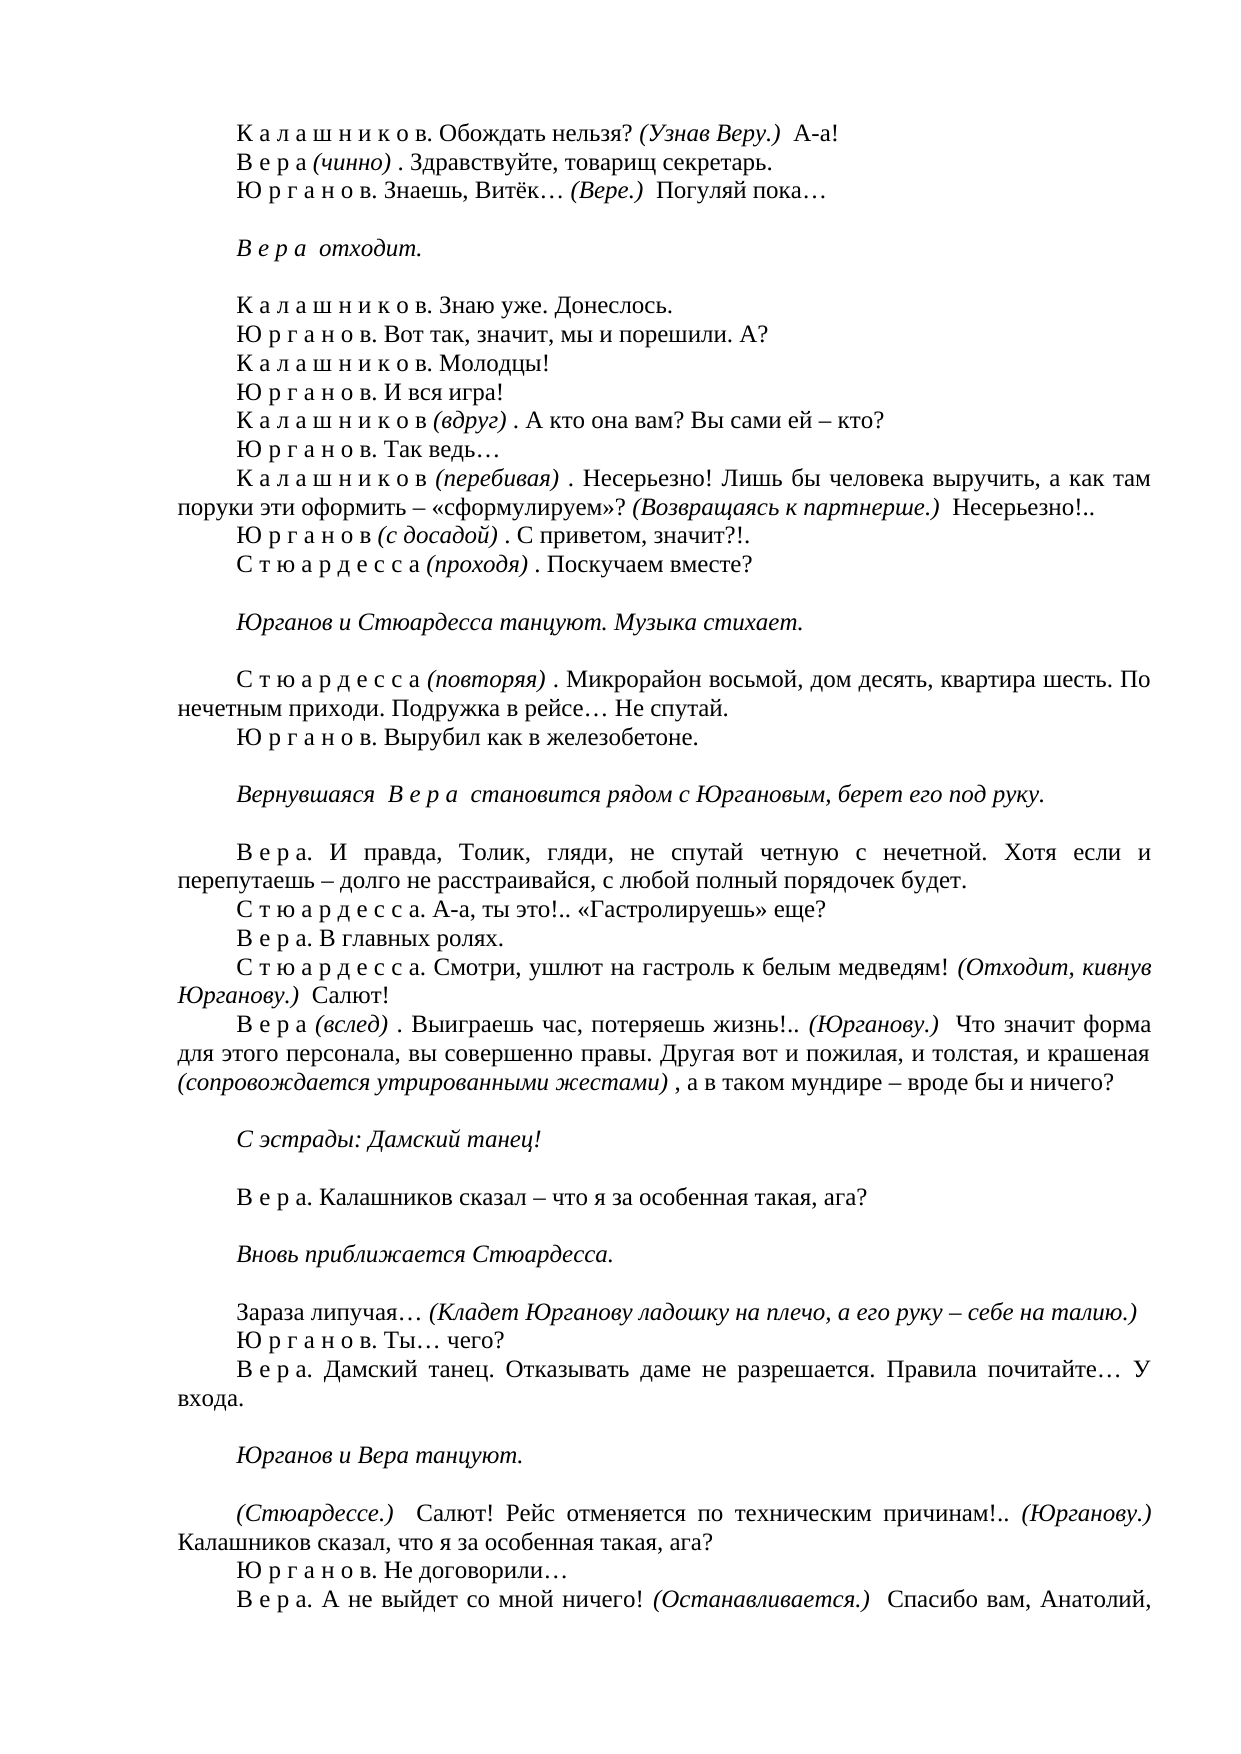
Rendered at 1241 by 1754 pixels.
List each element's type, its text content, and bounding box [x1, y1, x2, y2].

text Ю р г а н о в. Ты… чего? [177, 1326, 1152, 1354]
text В е р а отходит. [177, 233, 1152, 262]
text В е р а (вслед) . Выиграешь час, потеряешь жизнь!.. (Юрганову.) Что значит форма для этого персонала, вы совершенно правы. Другая вот и пожилая, и толстая, и крашеная (сопровождается утрированными жестами) , а в таком мундире – вроде бы и ничего? [177, 1009, 1152, 1096]
text Юрганов и Вера танцуют. [177, 1441, 1152, 1469]
text Ю р г а н о в. И вся игра! [177, 377, 1152, 406]
text К а л а ш н и к о в. Молодцы! [177, 348, 1152, 377]
text Вернувшаяся В е р а становится рядом с Юргановым, берет его под руку. [177, 779, 1152, 808]
text В е р а (чинно) . Здравствуйте, товарищ секретарь. [177, 147, 1152, 176]
text К а л а ш н и к о в. Обождать нельзя? (Узнав Веру.) А-а! [177, 118, 1152, 147]
text (Стюардессе.) Салют! Рейс отменяется по техническим причинам!.. (Юрганову.) Калашников сказал, что я за особенная такая, ага? [177, 1498, 1152, 1556]
text С т ю а р д е с с а (повторяя) . Микрорайон восьмой, дом десять, квартира шесть. По нечетным приходи. Подружка в рейсе… Не спутай. [177, 664, 1152, 722]
text Вновь приближается Стюардесса. [177, 1239, 1152, 1268]
text Ю р г а н о в. Не договорили… [177, 1556, 1152, 1584]
text Юрганов и Стюардесса танцуют. Музыка стихает. [177, 607, 1152, 636]
text Ю р г а н о в. Вырубил как в железобетоне. [177, 722, 1152, 751]
text В е р а. Калашников сказал – что я за особенная такая, ага? [177, 1182, 1152, 1211]
text С эстрады: Дамский танец! [177, 1124, 1152, 1153]
text Ю р г а н о в. Знаешь, Витёк… (Вере.) Погуляй пока… [177, 176, 1152, 204]
text С т ю а р д е с с а (проходя) . Поскучаем вместе? [177, 549, 1152, 578]
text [177, 1584, 1152, 1613]
text В е р а. В главных ролях. [177, 923, 1152, 952]
text Ю р г а н о в (с досадой) . С приветом, значит?!. [177, 521, 1152, 549]
text С т ю а р д е с с а. Смотри, ушлют на гастроль к белым медведям! (Отходит, кивнув Юрганову.) Салют! [177, 952, 1152, 1009]
text В е р а. И правда, Толик, гляди, не спутай четную с нечетной. Хотя если и перепутаешь – долго не расстраивайся, с любой полный порядочек будет. [177, 837, 1152, 894]
text К а л а ш н и к о в (вдруг) . А кто она вам? Вы сами ей – кто? [177, 406, 1152, 434]
text В е р а. Дамский танец. Отказывать даме не разрешается. Правила почитайте… У входа. [177, 1354, 1152, 1412]
text К а л а ш н и к о в (перебивая) . Несерьезно! Лишь бы человека выручить, а как там поруки эти оформить – «сформулируем»? (Возвращаясь к партнерше.) Несерьезно!.. [177, 463, 1152, 521]
text Ю р г а н о в. Так ведь… [177, 434, 1152, 463]
text С т ю а р д е с с а. А-а, ты это!.. «Гастролируешь» еще? [177, 894, 1152, 923]
text Ю р г а н о в. Вот так, значит, мы и порешили. А? [177, 319, 1152, 348]
text К а л а ш н и к о в. Знаю уже. Донеслось. [177, 291, 1152, 319]
text Зараза липучая… (Кладет Юрганову ладошку на плечо, а его руку – себе на талию.) [177, 1297, 1152, 1326]
